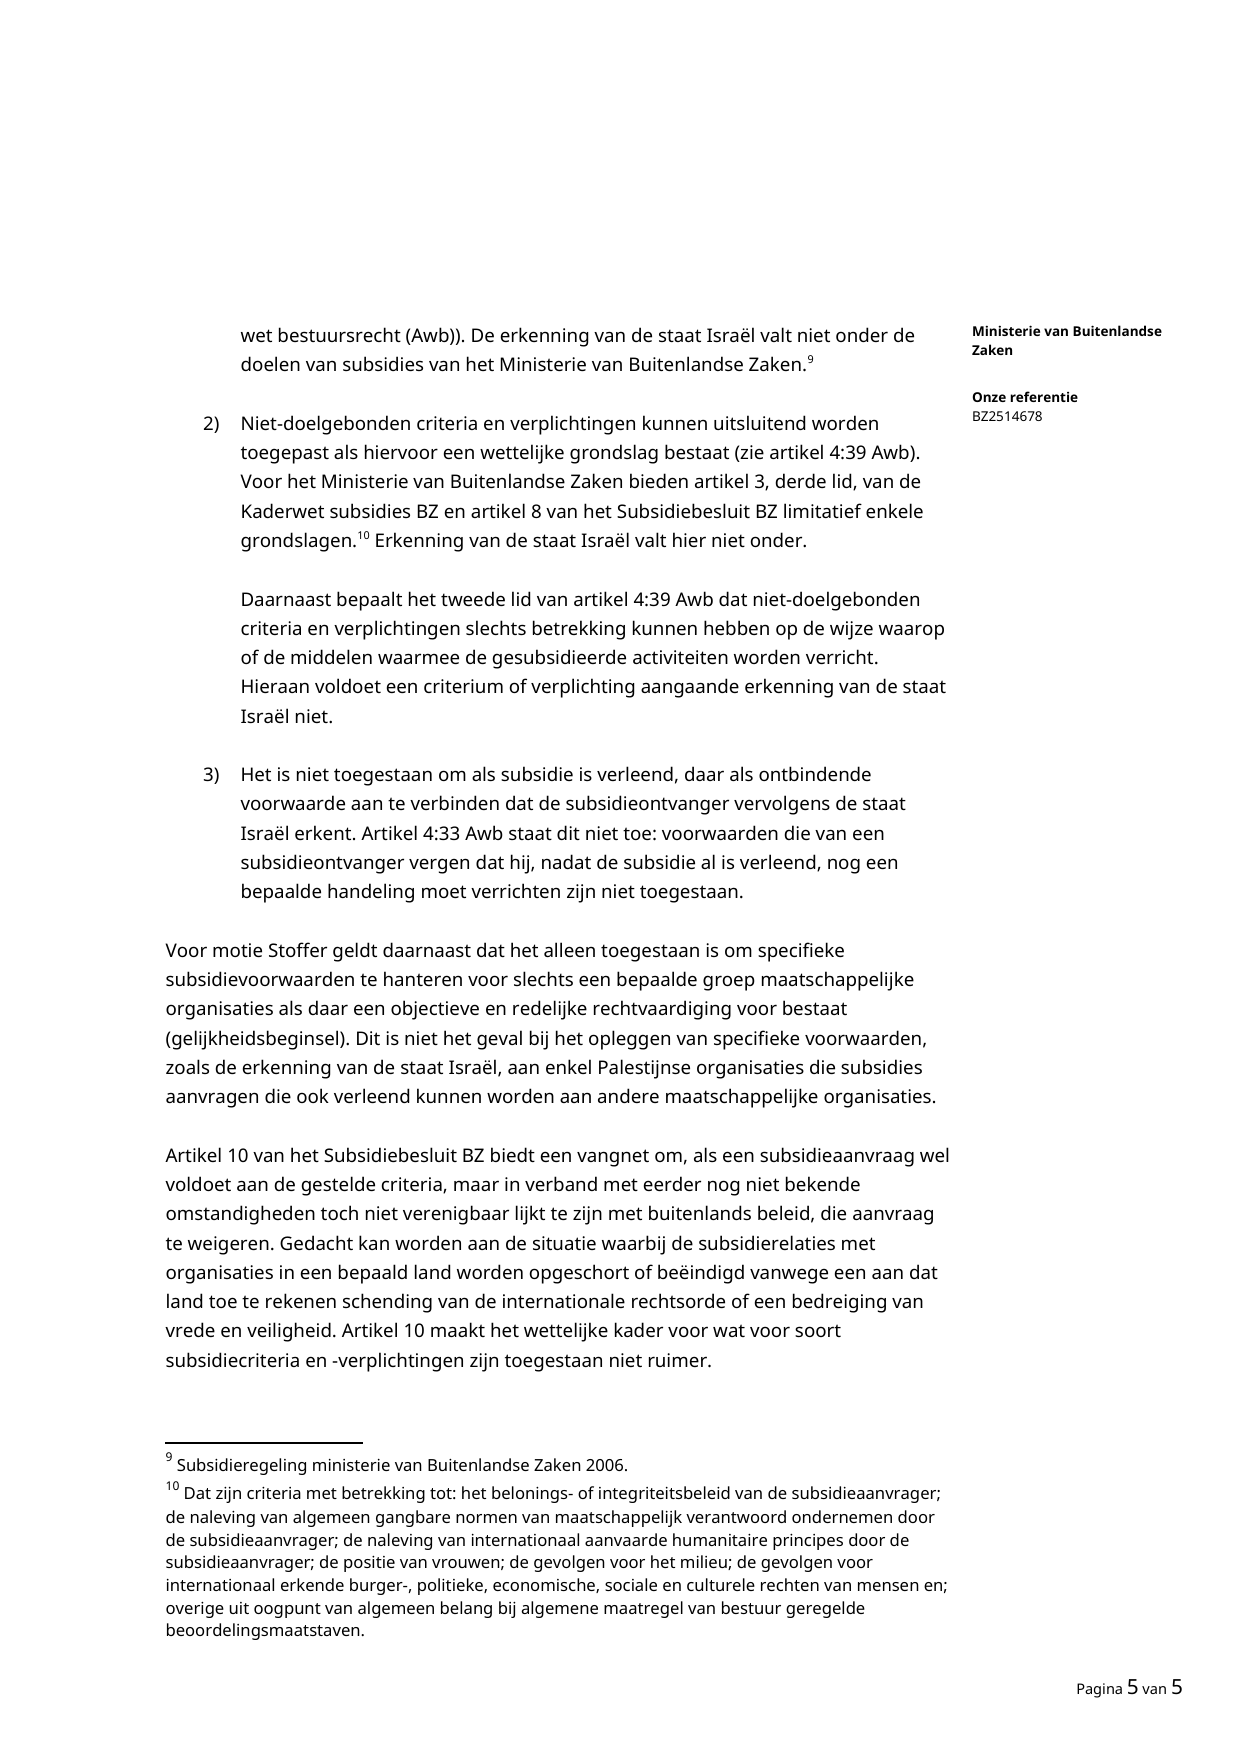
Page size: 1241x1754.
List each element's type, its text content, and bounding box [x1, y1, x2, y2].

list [203, 322, 951, 377]
text Voor motie Stoffer geldt daarnaast dat het alleen toegestaan is om specifieke subsidievoorwaarden te hanteren voor slechts een bepaalde groep maatschappelijke organisaties als daar een objectieve en redelijke rechtvaardiging voor bestaat (gelijkheidsbeginsel). Dit is niet het geval bij het opleggen van specifieke voorwaarden, zoals de erkenning van de staat Israël, aan enkel Palestijnse organisaties die subsidies aanvragen die ook verleend kunnen worden aan andere maatschappelijke organisaties. [165, 937, 951, 1109]
list Daarnaast bepaalt het tweede lid van artikel 4:39 Awb dat niet-doelgebonden criteria en verplichtingen slechts betrekking kunnen hebben op de wijze waarop of de middelen waarmee de gesubsidieerde activiteiten worden verricht. Hieraan voldoet een criterium of verplichting aangaande erkenning van de staat Israël niet. [240, 586, 951, 728]
text Artikel 10 van het Subsidiebesluit BZ biedt een vangnet om, als een subsidieaanvraag wel voldoet aan de gestelde criteria, maar in verband met eerder nog niet bekende omstandigheden toch niet verenigbaar lijkt te zijn met buitenlands beleid, die aanvraag te weigeren. Gedacht kan worden aan de situatie waarbij de subsidierelaties met organisaties in een bepaald land worden opgeschort of beëindigd vanwege een aan dat land toe te rekenen schending van de internationale rechtsorde of een bedreiging van vrede en veiligheid. Artikel 10 maakt het wettelijke kader voor wat voor soort subsidiecriteria en -verplichtingen zijn toegestaan niet ruimer. [165, 1142, 951, 1372]
list Niet-doelgebonden criteria en verplichtingen kunnen uitsluitend worden toegepast als hiervoor een wettelijke grondslag bestaat (zie artikel 4:39 Awb). Voor het Ministerie van Buitenlandse Zaken bieden artikel 3, derde lid, van de Kaderwet subsidies BZ en artikel 8 van het Subsidiebesluit BZ limitatief enkele grondslagen. Erkenning van de staat Israël valt hier niet onder. [203, 410, 951, 553]
list Het is niet toegestaan om als subsidie is verleend, daar als ontbindende voorwaarde aan te verbinden dat de subsidieontvanger vervolgens de staat Israël erkent. Artikel 4:33 Awb staat dit niet toe: voorwaarden die van een subsidieontvanger vergen dat hij, nadat de subsidie al is verleend, nog een bepaalde handeling moet verrichten zijn niet toegestaan. [203, 761, 951, 904]
